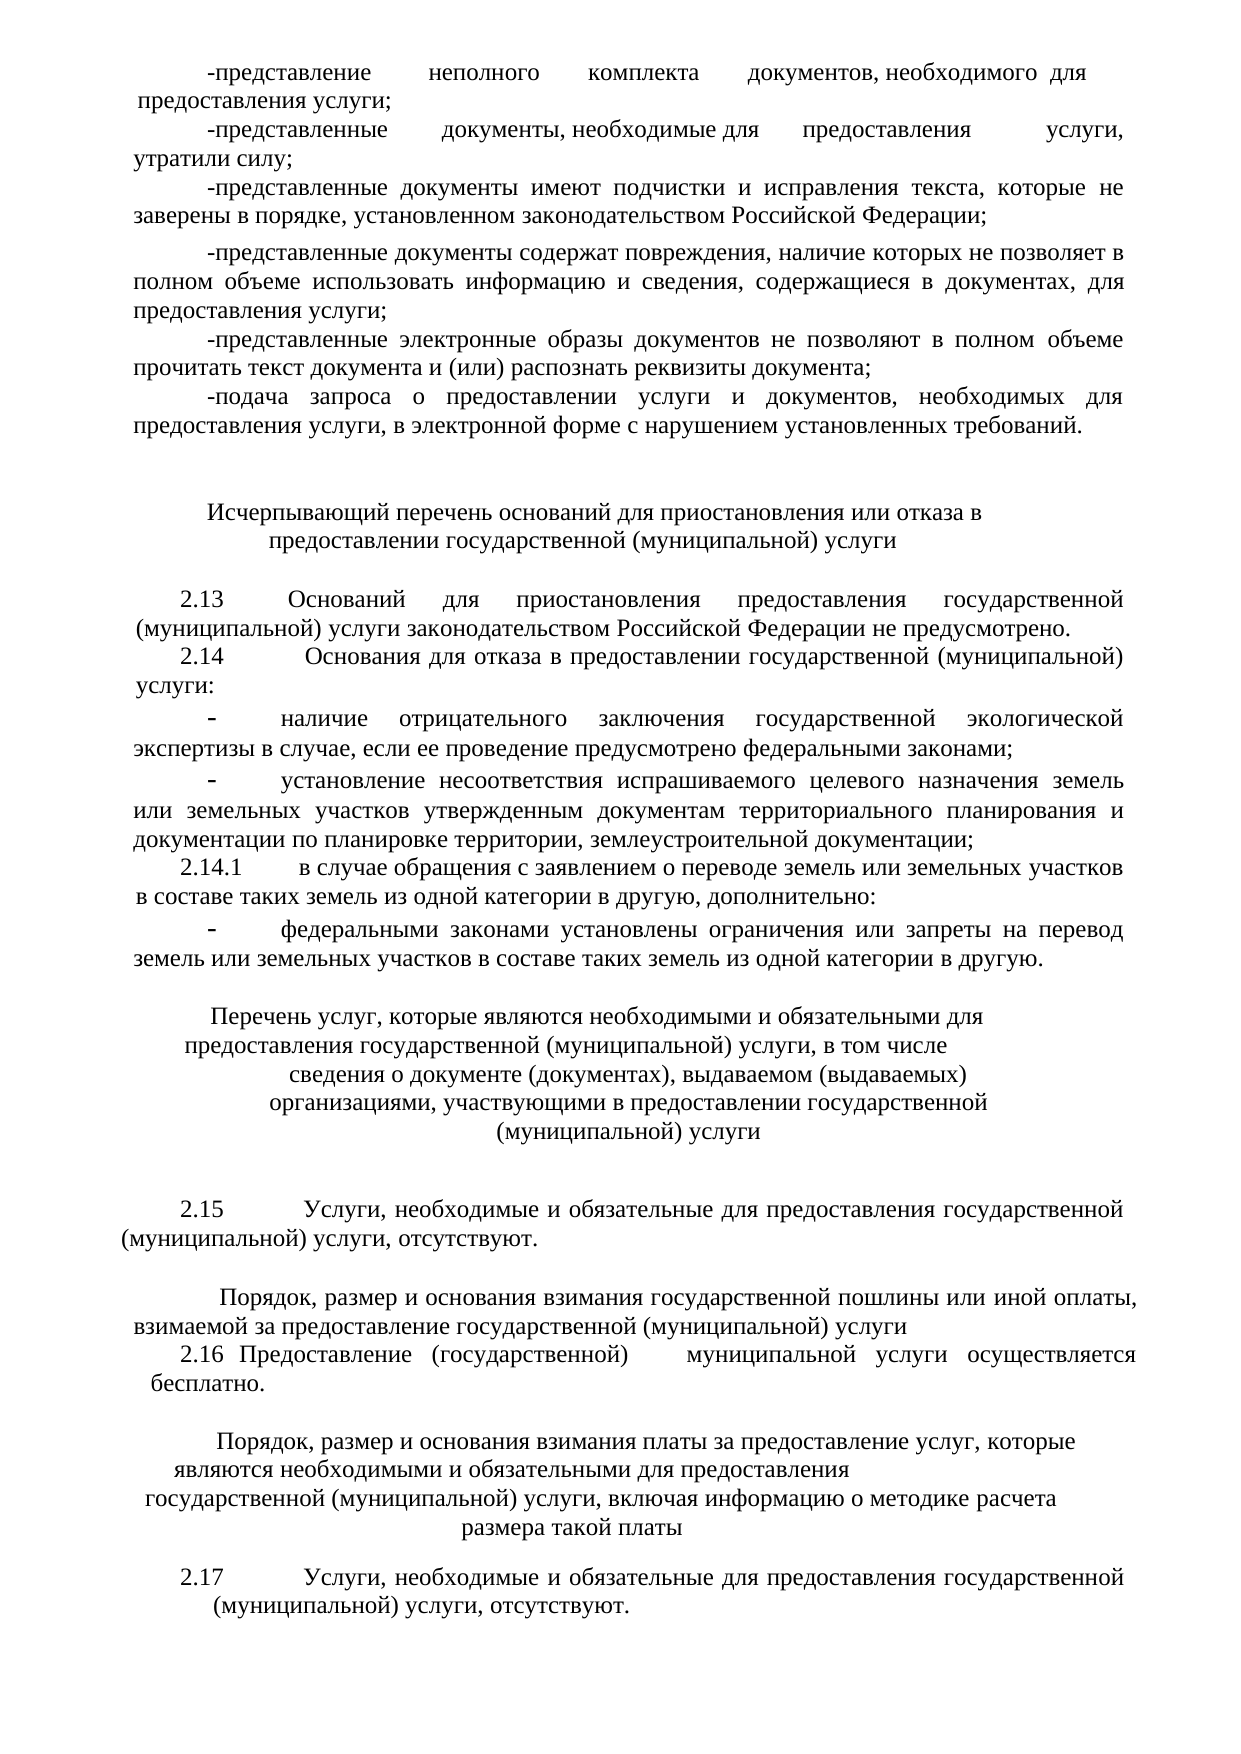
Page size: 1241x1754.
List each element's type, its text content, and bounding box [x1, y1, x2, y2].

text -представленные документы, необходимые для предоставления услуги, утратили силу; [133, 114, 1124, 172]
text -представленные документы имеют подчистки и исправления текста, которые не заверены в порядке, установленном законодательством Российской Федерации; [133, 172, 1124, 229]
text -подача запроса о предоставлении услуги и документов, необходимых для предоставления услуги, в электронной форме с нарушением установленных требований. [133, 381, 1123, 439]
list федеральными законами установлены ограничения или запреты на перевод земель или земельных участков в составе таких земель из одной категории в другую. [133, 910, 1124, 972]
list в случае обращения с заявлением о переводе земель или земельных участков в составе таких земель из одной категории в другую, дополнительно: [136, 852, 1123, 910]
text -представленные документы содержат повреждения, наличие которых не позволяет в полном объеме использовать информацию и сведения, содержащиеся в документах, для предоставления услуги; [133, 237, 1124, 324]
text -представленные электронные образы документов не позволяют в полном объеме прочитать текст документа и (или) распознать реквизиты документа; [133, 324, 1123, 381]
text предоставления услуги; [121, 85, 1124, 114]
text Порядок, размер и основания взимания платы за предоставление услуг, которые являются необходимыми и обязательными для предоставления [174, 1426, 1116, 1483]
list Услуги, необходимые и обязательные для предоставления государственной (муниципальной) услуги, отсутствуют. [180, 1562, 1124, 1619]
list Предоставление (государственной) муниципальной услуги осуществляется бесплатно. [150, 1339, 1137, 1397]
text -представление неполного комплекта документов, необходимого для [133, 57, 1124, 85]
text Порядок, размер и основания взимания государственной пошлины или иной оплаты, взимаемой за предоставление государственной (муниципальной) услуги [133, 1282, 1137, 1339]
text государственной (муниципальной) услуги, включая информацию о методике расчета размера такой платы [145, 1483, 1113, 1541]
text Исчерпывающий перечень оснований для приостановления или отказа в предоставлении государственной (муниципальной) услуги [207, 497, 1125, 554]
text Перечень услуг, которые являются необходимыми и обязательными для предоставления государственной (муниципальной) услуги, в том числе [184, 1001, 1121, 1059]
list Оснований для приостановления предоставления государственной (муниципальной) услуги законодательством Российской Федерации не предусмотрено. [136, 584, 1124, 641]
list Основания для отказа в предоставлении государственной (муниципальной) услуги: [136, 641, 1124, 699]
list установление несоответствия испрашиваемого целевого назначения земель или земельных участков утвержденным документам территориального планирования и документации по планировке территории, землеустроительной документации; [133, 761, 1124, 852]
text сведения о документе (документах), выдаваемом (выдаваемых) организациями, участвующими в предоставлении государственной (муниципальной) услуги [209, 1059, 1047, 1145]
list наличие отрицательного заключения государственной экологической экспертизы в случае, если ее проведение предусмотрено федеральными законами; [133, 699, 1123, 761]
list Услуги, необходимые и обязательные для предоставления государственной (муниципальной) услуги, отсутствуют. [121, 1194, 1124, 1252]
